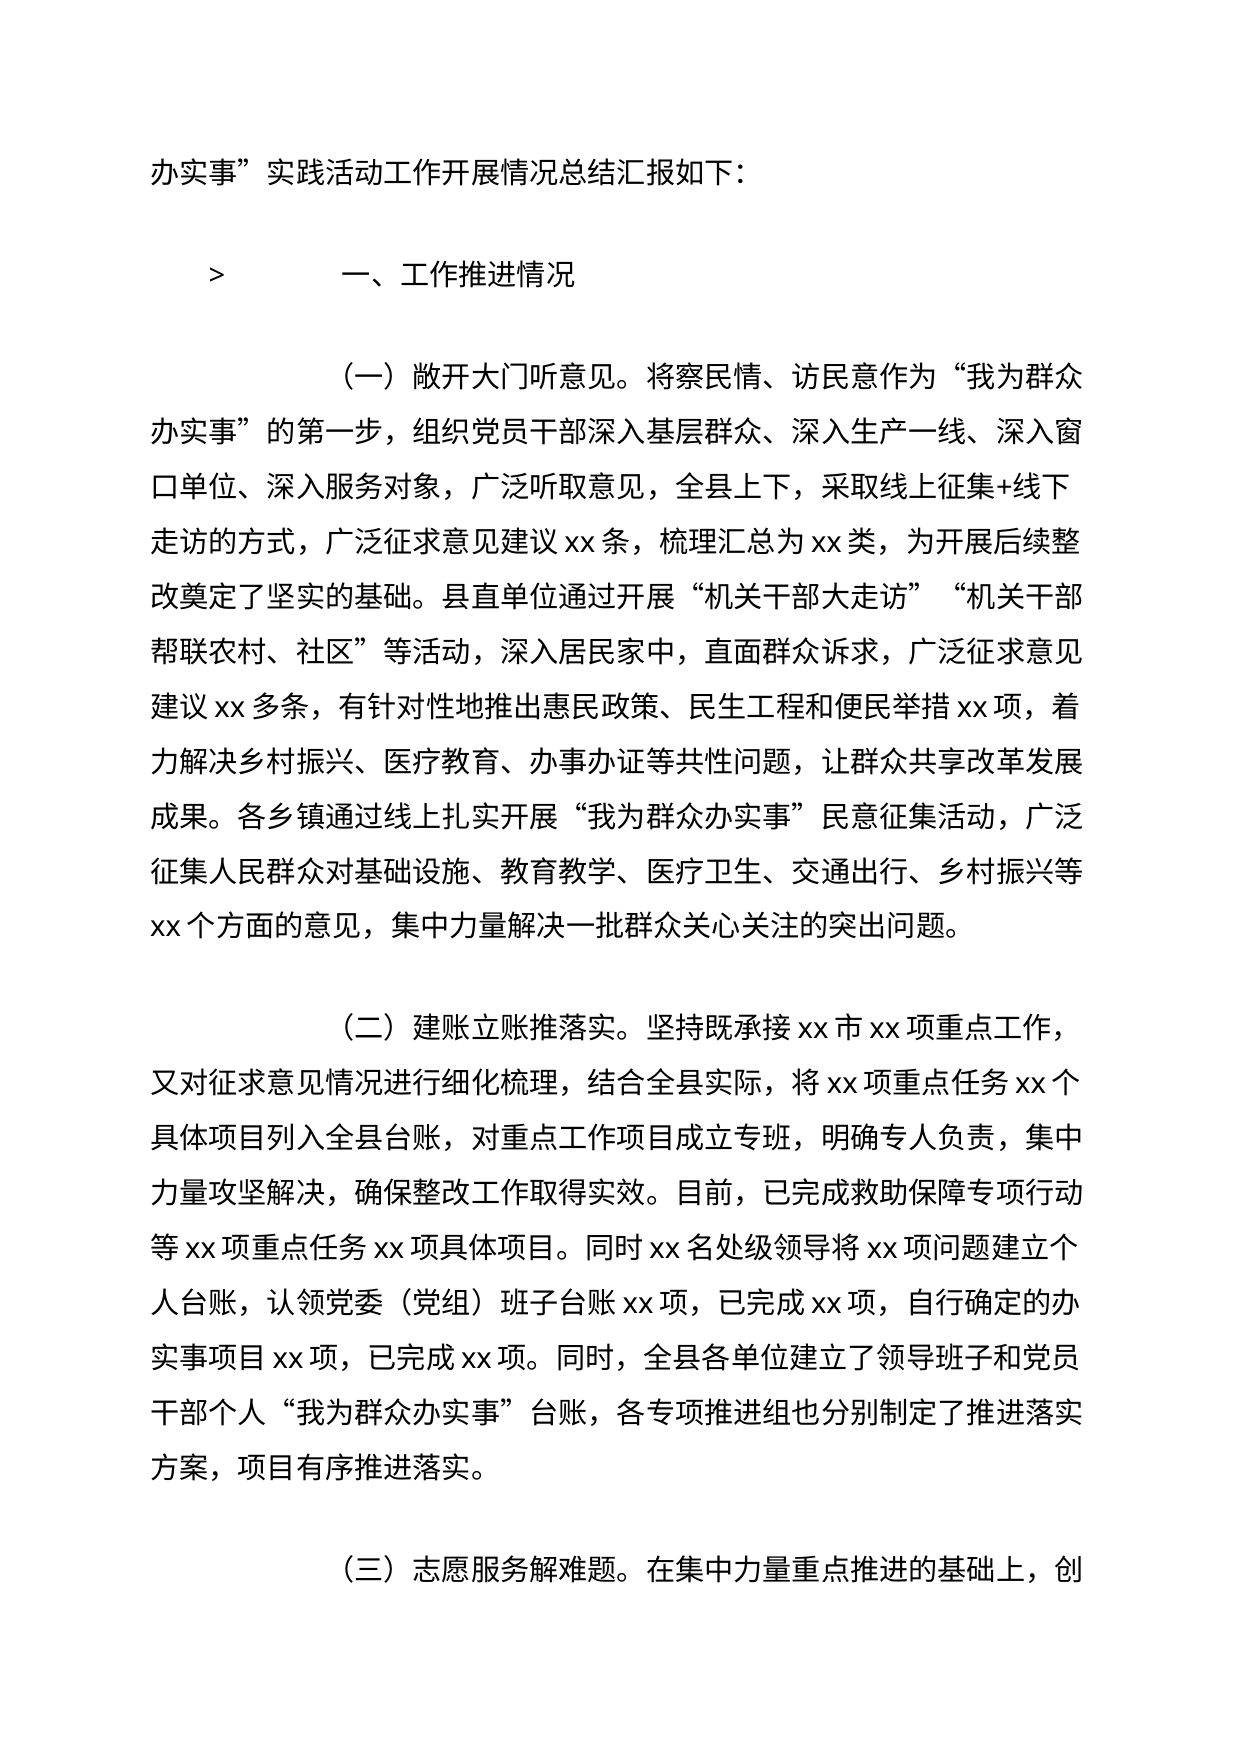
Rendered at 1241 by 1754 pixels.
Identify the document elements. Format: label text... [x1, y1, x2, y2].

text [150, 150, 1090, 192]
text > 一、工作推进情况 [150, 252, 1090, 294]
text （一）敞开大门听意见。将察民情、访民意作为“我为群众办实事”的第一步，组织党员干部深入基层群众、深入生产一线、深入窗口单位、深入服务对象，广泛听取意见，全县上下，采取线上征集+线下走访的方式，广泛征求意见建议xx条，梳理汇总为xx类，为开展后续整改奠定了坚实的基础。县直单位通过开展“机关干部大走访”“机关干部帮联农村、社区”等活动，深入居民家中，直面群众诉求，广泛征求意见建议xx多条，有针对性地推出惠民政策、民生工程和便民举措xx项，着力解决乡村振兴、医疗教育、办事办证等共性问题，让群众共享改革发展成果。各乡镇通过线上扎实开展“我为群众办实事”民意征集活动，广泛征集人民群众对基础设施、教育教学、医疗卫生、交通出行、乡村振兴等xx个方面的意见，集中力量解决一批群众关心关注的突出问题。 [150, 354, 1090, 945]
text （二）建账立账推落实。坚持既承接xx市xx项重点工作，又对征求意见情况进行细化梳理，结合全县实际，将xx项重点任务xx个具体项目列入全县台账，对重点工作项目成立专班，明确专人负责，集中力量攻坚解决，确保整改工作取得实效。目前，已完成救助保障专项行动等xx项重点任务xx项具体项目。同时xx名处级领导将xx项问题建立个人台账，认领党委（党组）班子台账xx项，已完成xx项，自行确定的办实事项目xx项，已完成xx项。同时，全县各单位建立了领导班子和党员干部个人“我为群众办实事”台账，各专项推进组也分别制定了推进落实方案，项目有序推进落实。 [150, 1005, 1090, 1487]
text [150, 1546, 1090, 1589]
